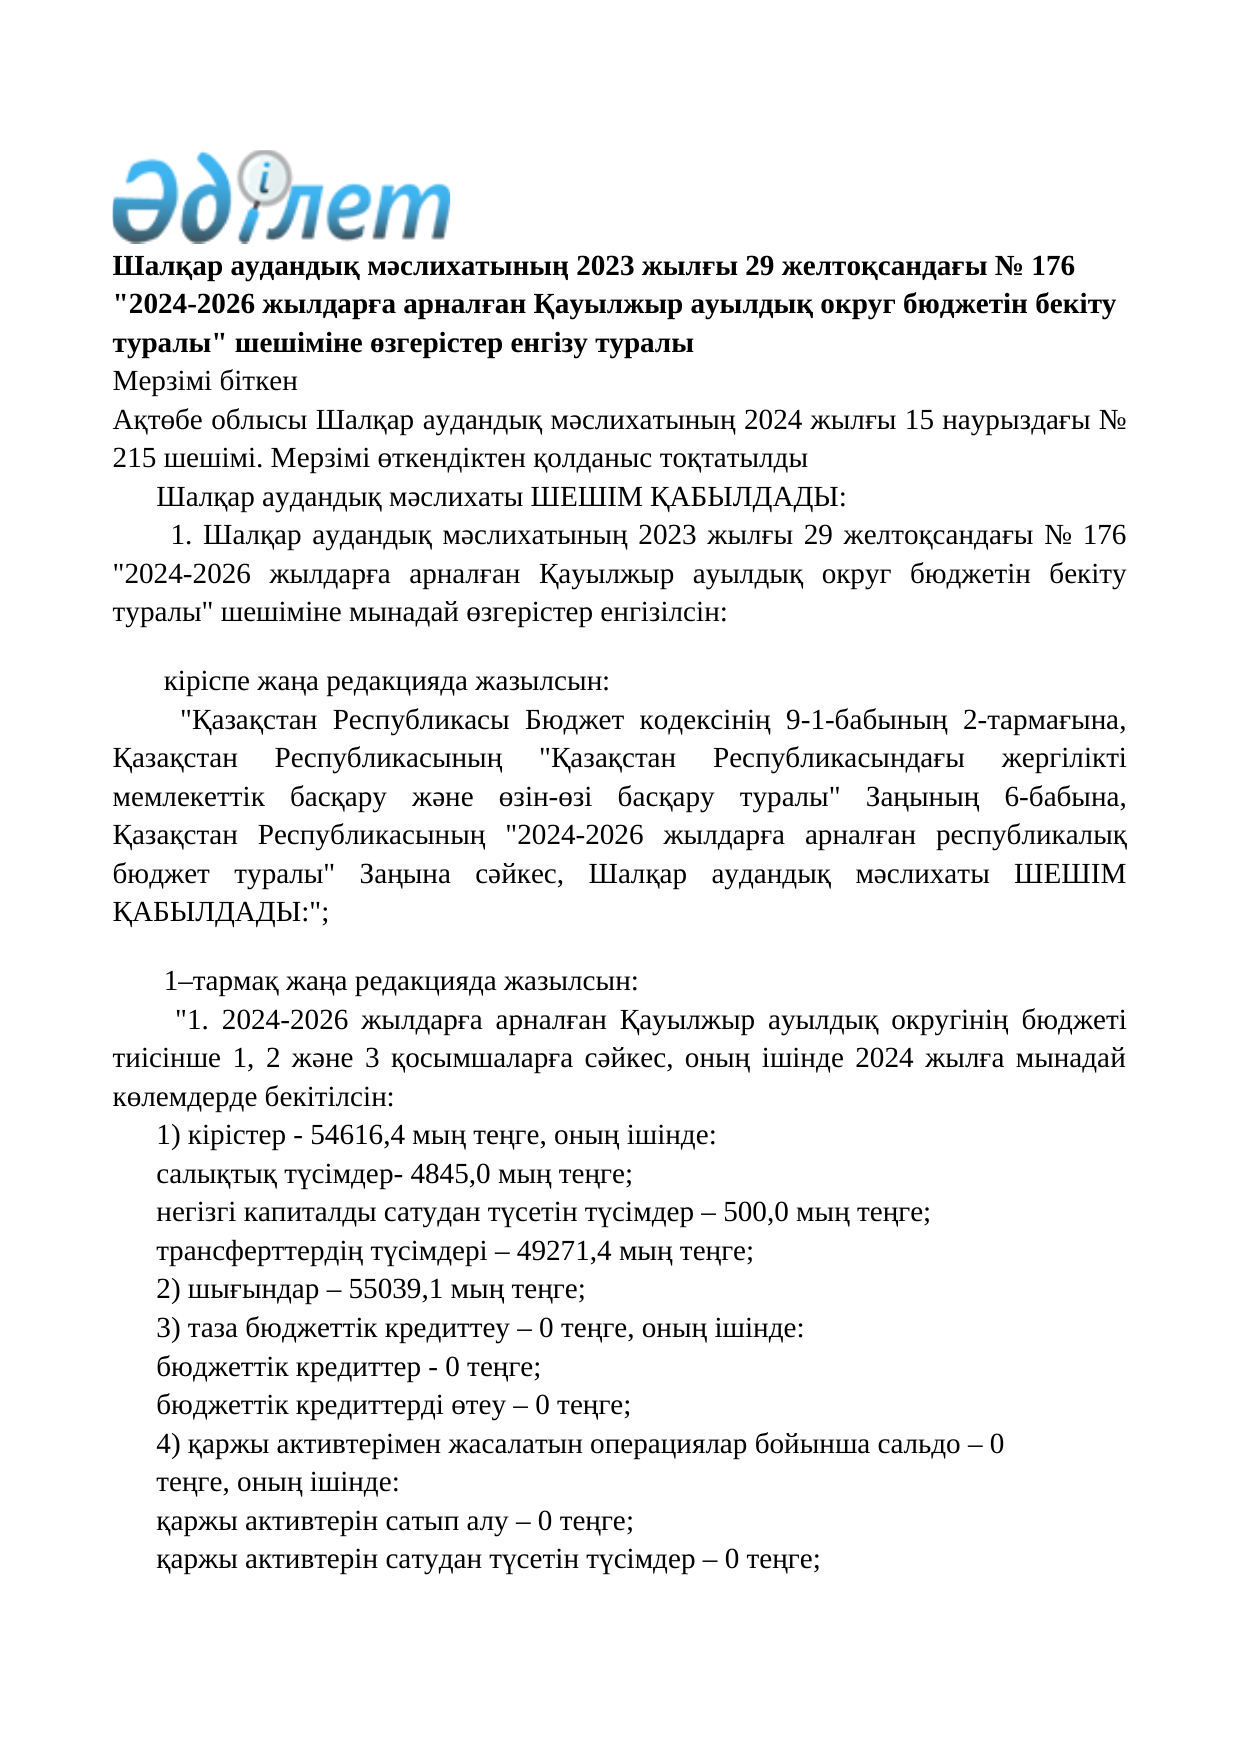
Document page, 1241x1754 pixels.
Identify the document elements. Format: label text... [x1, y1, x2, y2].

text 2) шығындар – 55039,1 мың теңге; [112, 1272, 1128, 1305]
text "Қазақстан Республикасы Бюджет кодексінің 9-1-бабының 2-тармағына, Қазақстан Республикасының "Қазақстан Республикасындағы жергілікті мемлекеттік басқару және өзін-өзі басқару туралы" Заңының 6-бабына, Қазақстан Республикасының "2024-2026 жылдарға арналған республикалық бюджет туралы" Заңына сәйкес, Шалқар аудандық мәслихаты ШЕШІМ ҚАБЫЛДАДЫ:"; [112, 702, 1128, 928]
text негізгі капиталды сатудан түсетін түсімдер – 500,0 мың теңге; [112, 1194, 1128, 1228]
text кіріспе жаңа редакцияда жазылсын: [112, 663, 1128, 697]
text салықтық түсімдер- 4845,0 мың теңге; [112, 1156, 1128, 1189]
text Мерзімі біткен [112, 363, 1128, 397]
text қаржы активтерін сатып алу – 0 теңге; [112, 1503, 1128, 1536]
text теңге, оның ішінде: [112, 1464, 1128, 1498]
text Ақтөбе облысы Шалқар аудандық мәслихатының 2024 жылғы 15 наурыздағы № 215 шешімі. Мерзімі өткендіктен қолданыс тоқтатылды [112, 402, 1128, 474]
text бюджеттік кредиттер - 0 теңге; [112, 1349, 1128, 1382]
text 1. Шалқар аудандық мәслихатының 2023 жылғы 29 желтоқсандағы № 176 "2024-2026 жылдарға арналған Қауылжыр ауылдық округ бюджетін бекіту туралы" шешіміне мынадай өзгерістер енгізілсін: [112, 517, 1128, 628]
text Шалқар аудандық мәслихаты ШЕШІМ ҚАБЫЛДАДЫ: [112, 479, 1128, 512]
text "1. 2024-2026 жылдарға арналған Қауылжыр ауылдық округінің бюджеті тиісінше 1, 2 және 3 қосымшаларға сәйкес, оның ішінде 2024 жылға мынадай көлемдерде бекітілсін: [112, 1002, 1128, 1112]
text 4) қаржы активтерімен жасалатын операциялар бойынша сальдо – 0 [112, 1426, 1128, 1459]
text Шалқар аудандық мәслихатының 2023 жылғы 29 желтоқсандағы № 176 "2024-2026 жылдарға арналған Қауылжыр ауылдық округ бюджетін бекіту туралы" шешіміне өзгерістер енгізу туралы [112, 248, 1128, 358]
text қаржы активтерін сатудан түсетін түсімдер – 0 теңге; [112, 1541, 1128, 1575]
text трансферттердің түсімдері – 49271,4 мың теңге; [112, 1233, 1128, 1267]
picture [112, 150, 451, 244]
text 1–тармақ жаңа редакцияда жазылсын: [112, 963, 1128, 997]
text 3) таза бюджеттік кредиттеу – 0 теңге, оның ішінде: [112, 1310, 1128, 1344]
text 1) кірістер - 54616,4 мың теңге, оның ішінде: [112, 1117, 1128, 1151]
text бюджеттік кредиттерді өтеу – 0 теңге; [112, 1387, 1128, 1421]
